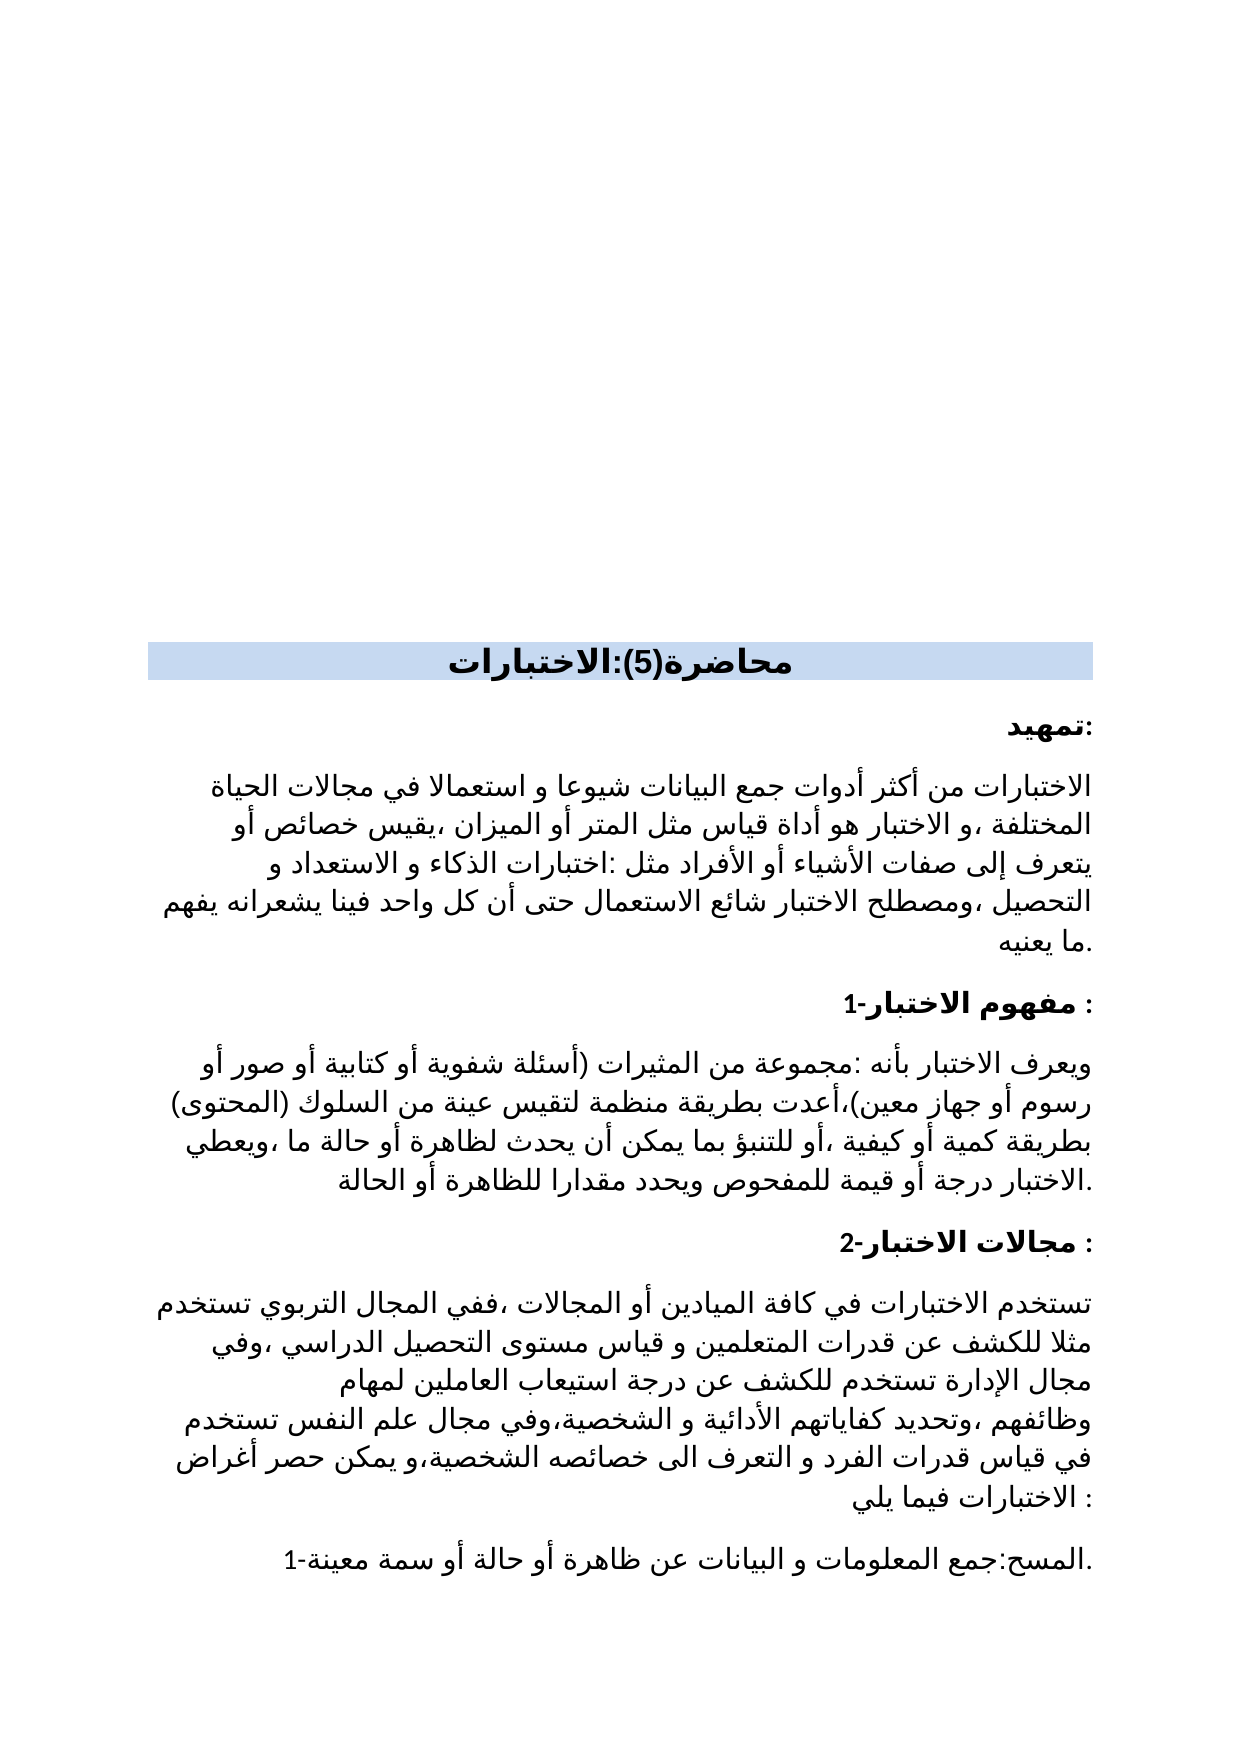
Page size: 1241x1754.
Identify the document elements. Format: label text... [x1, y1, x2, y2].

text تمهيد: [148, 707, 1093, 742]
text 2-مجالات الاختبار : [148, 1224, 1093, 1260]
text ويعرف الاختبار بأنه :مجموعة من المثيرات (أسئلة شفوية أو كتابية أو صور أو رسوم أو جهاز معين)،أعدت بطريقة منظمة لتقيس عينة من السلوك (المحتوى) بطريقة كمية أو كيفية ،أو للتنبؤ بما يمكن أن يحدث لظاهرة أو حالة ما ،ويعطي الاختبار درجة أو قيمة للمفحوص ويحدد مقدارا للظاهرة أو الحالة. [148, 1047, 1093, 1198]
text 1-مفهوم الاختبار : [148, 985, 1093, 1020]
text تستخدم الاختبارات في كافة الميادين أو المجالات ،ففي المجال التربوي تستخدم مثلا للكشف عن قدرات المتعلمين و قياس مستوى التحصيل الدراسي ،وفي مجال الإدارة تستخدم للكشف عن درجة استيعاب العاملين لمهام وظائفهم ،وتحديد كفاياتهم الأدائية و الشخصية،وفي مجال علم النفس تستخدم في قياس قدرات الفرد و التعرف الى خصائصه الشخصية،و يمكن حصر أغراض الاختبارات فيما يلي : [148, 1286, 1093, 1515]
text محاضرة(5):الاختبارات [148, 642, 1093, 680]
text الاختبارات من أكثر أدوات جمع البيانات شيوعا و استعمالا في مجالات الحياة المختلفة ،و الاختبار هو أداة قياس مثل المتر أو الميزان ،يقيس خصائص أو يتعرف إلى صفات الأشياء أو الأفراد مثل :اختبارات الذكاء و الاستعداد و التحصيل ،ومصطلح الاختبار شائع الاستعمال حتى أن كل واحد فينا يشعرانه يفهم ما يعنيه. [148, 768, 1093, 959]
text 1-المسح:جمع المعلومات و البيانات عن ظاهرة أو حالة أو سمة معينة. [148, 1541, 1093, 1576]
